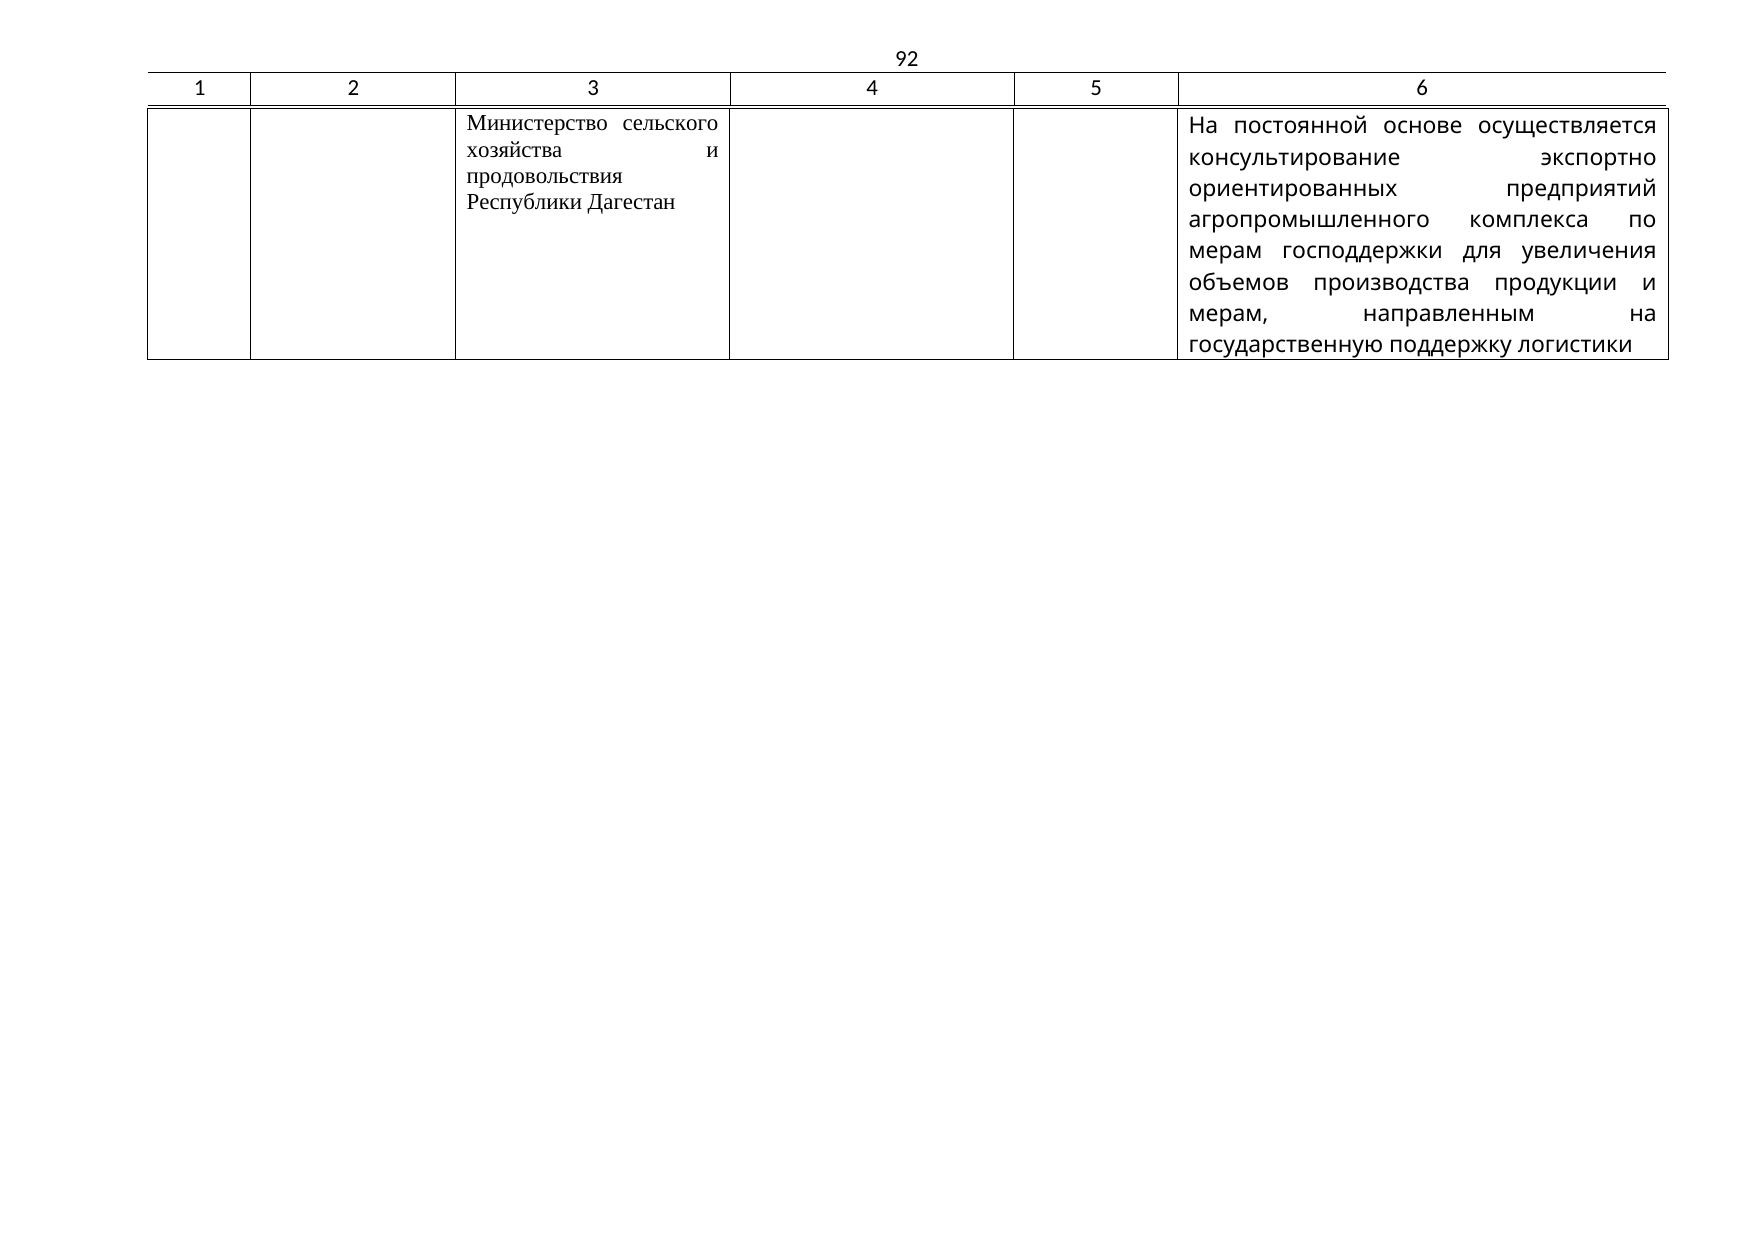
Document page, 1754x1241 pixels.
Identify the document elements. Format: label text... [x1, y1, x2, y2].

table_cell На постоянной основе осуществляется консультирование экспортно ориентированных предприятий агропромышленного комплекса по мерам господдержки для увеличения объемов производства продукции и мерам, направленным на государственную поддержку логистики [1178, 109, 1668, 359]
table_cell Министерство сельского хозяйства и продовольствия Республики Дагестан [456, 109, 729, 359]
table_cell [1014, 109, 1177, 359]
table_cell [148, 109, 250, 359]
table_cell [251, 109, 455, 359]
table_cell [730, 109, 1013, 359]
